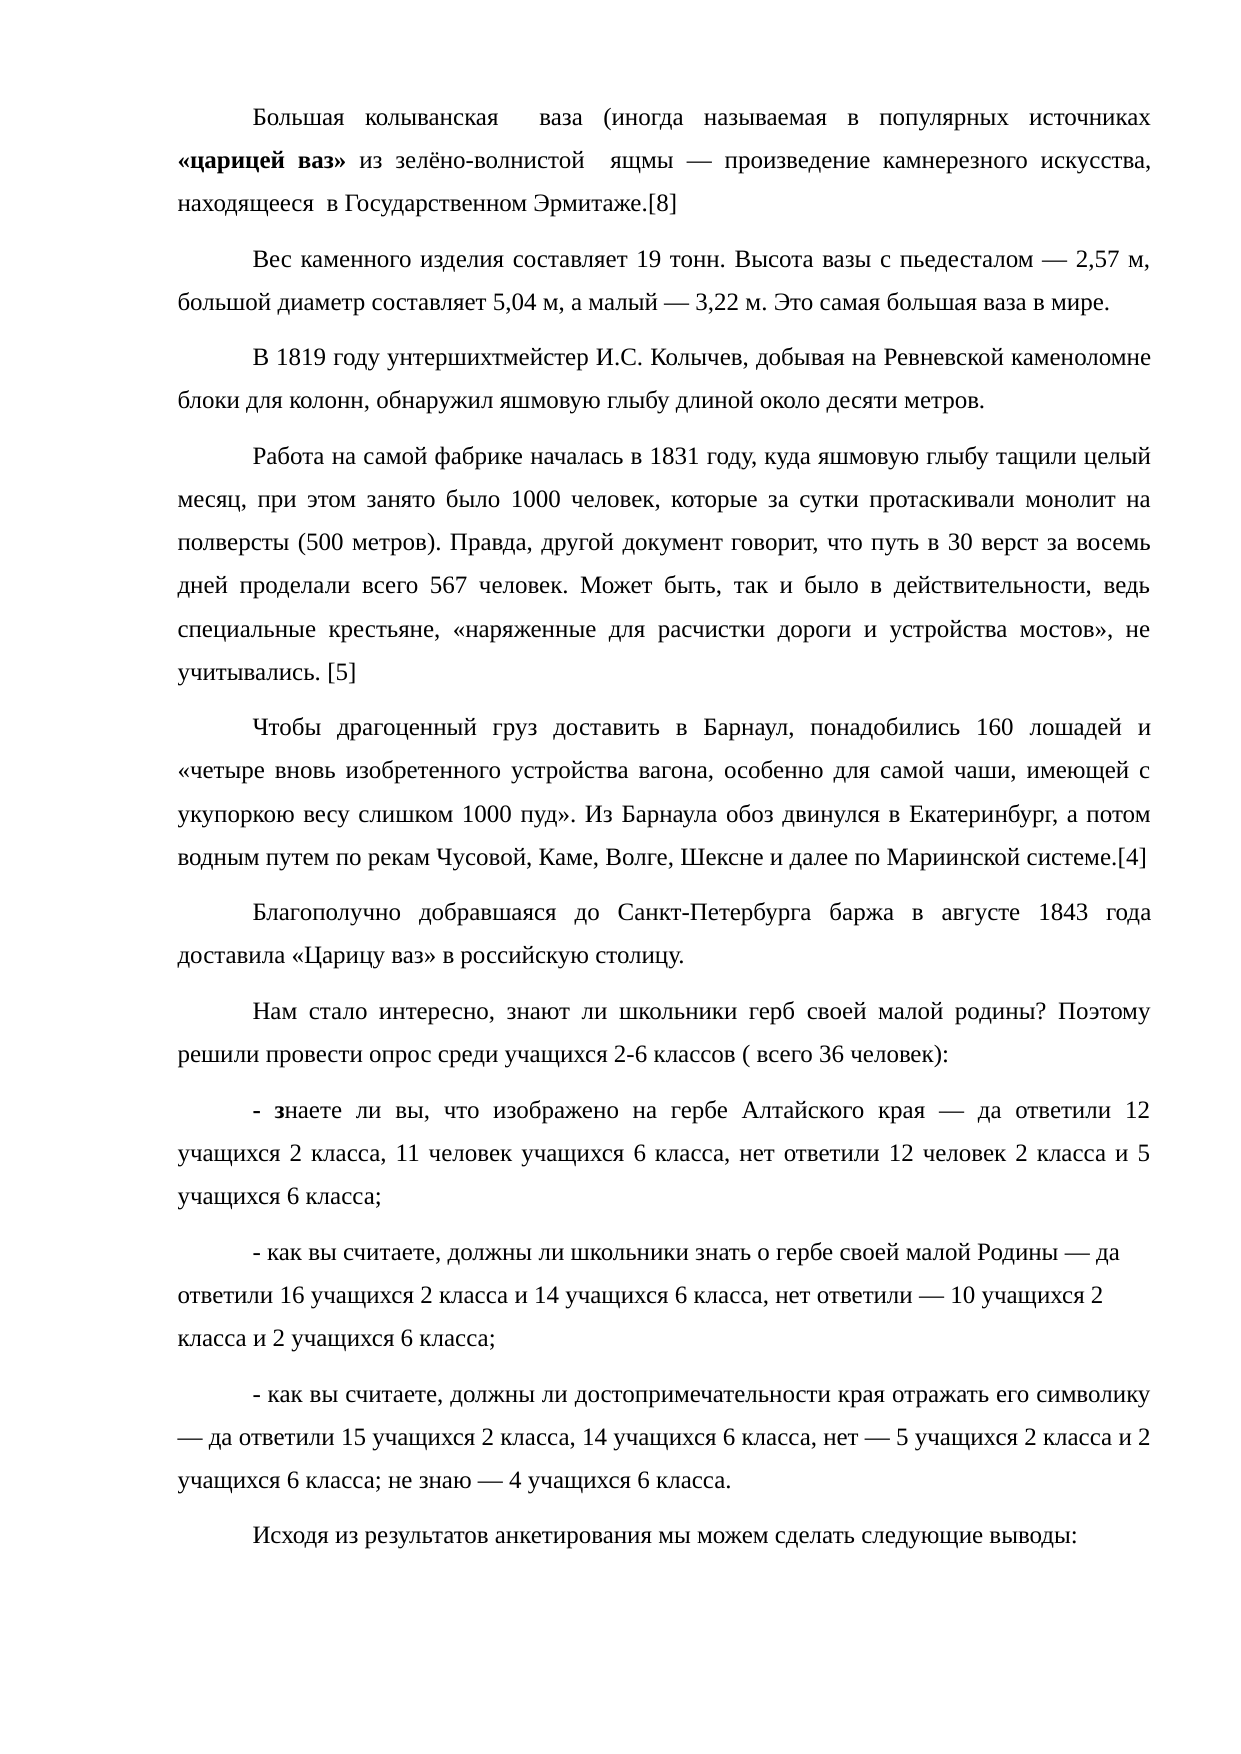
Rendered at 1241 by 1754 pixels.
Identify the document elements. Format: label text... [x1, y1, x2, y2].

text Исходя из результатов анкетирования мы можем сделать следующие выводы: [177, 1521, 1152, 1549]
text Благополучно добравшаяся до Санкт-Петербурга баржа в августе 1843 года доставила «Царицу ваз» в российскую столицу. [177, 897, 1152, 969]
text Нам стало интересно, знают ли школьники герб своей малой родины? Поэтому решили провести опрос среди учащихся 2-6 классов ( всего 36 человек): [177, 996, 1152, 1068]
text Чтобы драгоценный груз доставить в Барнаул, понадобились 160 лошадей и «четыре вновь изобретенного устройства вагона, особенно для самой чаши, имеющей с укупоркою весу слишком 1000 пуд». Из Барнаула обоз двинулся в Екатеринбург, а потом водным путем по рекам Чусовой, Каме, Волге, Шексне и далее по Мариинской системе.[4] [177, 712, 1152, 871]
text - как вы считаете, должны ли достопримечательности края отражать его символику — да ответили 15 учащихся 2 класса, 14 учащихся 6 класса, нет — 5 учащихся 2 класса и 2 учащихся 6 класса; не знаю — 4 учащихся 6 класса. [177, 1379, 1152, 1494]
text В 1819 году унтершихтмейстер И.С. Колычев, добывая на Ревневской каменоломне блоки для колонн, обнаружил яшмовую глыбу длиной около десяти метров. [177, 342, 1152, 414]
text Большая колыванская ваза (иногда называемая в популярных источниках «царицей ваз» из зелёно-волнистой ящмы — произведение камнерезного искусства, находящееся в Государственном Эрмитаже.[8] [177, 102, 1152, 217]
text - знаете ли вы, что изображено на гербе Алтайского края — да ответили 12 учащихся 2 класса, 11 человек учащихся 6 класса, нет ответили 12 человек 2 класса и 5 учащихся 6 класса; [177, 1095, 1152, 1210]
text - как вы считаете, должны ли школьники знать о гербе своей малой Родины — да ответили 16 учащихся 2 класса и 14 учащихся 6 класса, нет ответили — 10 учащихся 2 класса и 2 учащихся 6 класса; [177, 1237, 1152, 1352]
text Вес каменного изделия составляет 19 тонн. Высота вазы с пьедесталом — 2,57 м, большой диаметр составляет 5,04 м, а малый — 3,22 м. Это самая большая ваза в мире. [177, 244, 1152, 316]
text Работа на самой фабрике началась в 1831 году, куда яшмовую глыбу тащили целый месяц, при этом занято было 1000 человек, которые за сутки протаскивали монолит на полверсты (500 метров). Правда, другой документ говорит, что путь в 30 верст за восемь дней проделали всего 567 человек. Может быть, так и было в действительности, ведь специальные крестьяне, «наряженные для расчистки дороги и устройства мостов», не учитывались. [5] [177, 441, 1152, 686]
